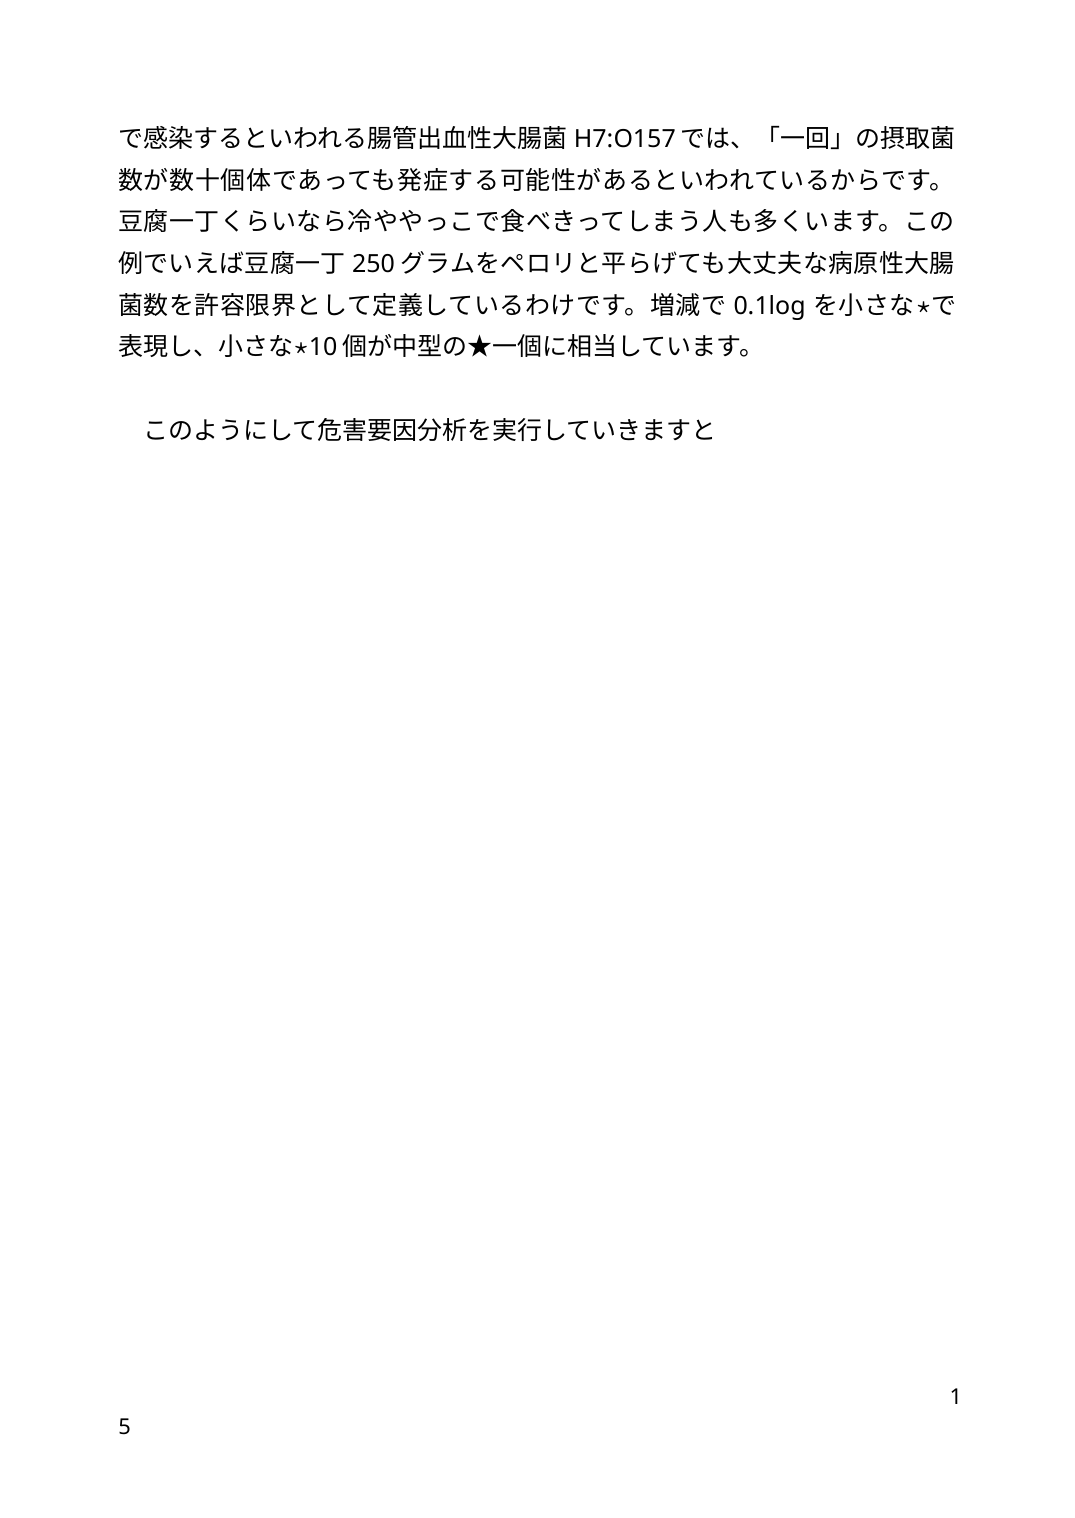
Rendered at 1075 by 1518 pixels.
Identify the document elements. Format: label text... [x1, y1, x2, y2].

text このようにして危害要因分析を実行していきますと [118, 407, 957, 449]
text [118, 116, 957, 366]
